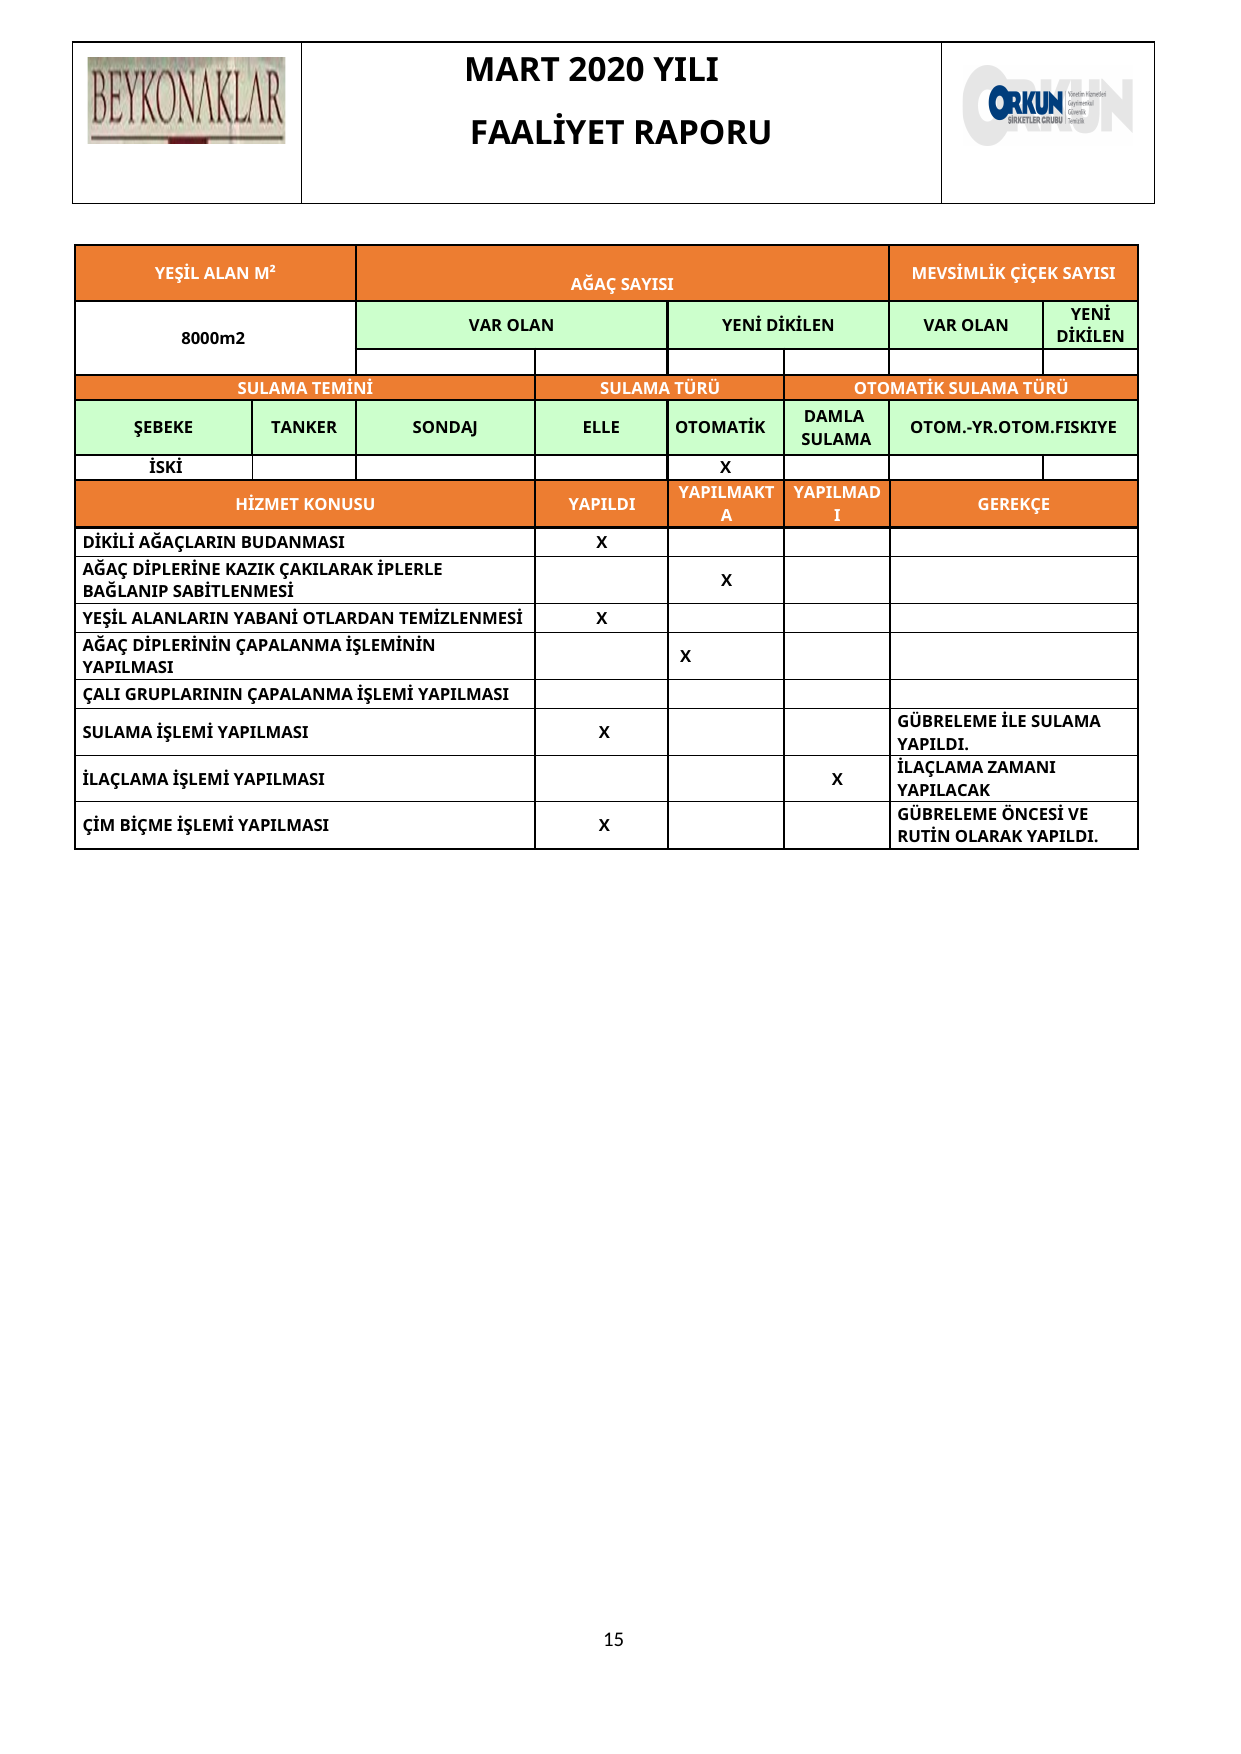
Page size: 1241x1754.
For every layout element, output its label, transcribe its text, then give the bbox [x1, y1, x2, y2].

table_cell YAPILDI [536, 481, 667, 526]
table_cell [891, 557, 1137, 602]
table_cell [357, 350, 534, 374]
table_cell [536, 456, 666, 479]
table_cell [536, 756, 667, 801]
table_cell [891, 529, 1137, 556]
table_cell [785, 456, 888, 479]
table_cell SULAMA İŞLEMİ YAPILMASI [76, 709, 534, 755]
table_cell X [669, 557, 783, 602]
table_cell ÇİM BİÇME İŞLEMİ YAPILMASI [76, 802, 534, 848]
table_cell AĞAÇ DİPLERİNE KAZIK ÇAKILARAK İPLERLE BAĞLANIP SABİTLENMESİ [76, 557, 534, 602]
table_cell [785, 709, 889, 755]
picture [962, 65, 1133, 146]
table_cell [1044, 350, 1137, 374]
table_cell 8000m2 [76, 302, 355, 374]
table_cell [785, 680, 889, 708]
table_cell [669, 756, 783, 801]
table_cell [669, 680, 783, 708]
table_cell DİKİLİ AĞAÇLARIN BUDANMASI [76, 529, 534, 556]
table_cell [891, 680, 1137, 708]
table_cell [785, 557, 889, 602]
picture [87, 57, 286, 144]
table_cell DAMLA SULAMA [785, 401, 888, 454]
table_cell [891, 633, 1137, 679]
table_cell [890, 456, 1042, 479]
table_cell [536, 633, 667, 679]
table_cell İLAÇLAMA ZAMANI YAPILACAK [891, 756, 1137, 801]
table_cell YEŞİL ALAN M² [76, 246, 355, 300]
table_cell [891, 604, 1137, 632]
table_cell [785, 350, 888, 374]
table_cell X [536, 709, 667, 755]
table_cell [669, 709, 783, 755]
table_cell X [536, 529, 667, 556]
table_cell ELLE [536, 401, 666, 454]
table_cell VAR OLAN [890, 302, 1042, 348]
table_cell OTOM.-YR.OTOM.FISKIYE [890, 401, 1137, 454]
table_cell [890, 350, 1042, 374]
table_cell YAPILMADI [785, 481, 889, 526]
table_cell GÜBRELEME İLE SULAMA YAPILDI. [891, 709, 1137, 755]
table_cell MEVSİMLİK ÇİÇEK SAYISI [890, 246, 1137, 300]
table_cell HİZMET KONUSU [76, 481, 534, 526]
table_cell GÜBRELEME ÖNCESİ VE RUTİN OLARAK YAPILDI. [891, 802, 1137, 848]
table_cell [536, 557, 667, 602]
table_cell [669, 604, 783, 632]
table_cell [536, 680, 667, 708]
table_cell OTOMATİK [669, 401, 783, 454]
table_cell YAPILMAKTA [669, 481, 783, 526]
table_cell YEŞİL ALANLARIN YABANİ OTLARDAN TEMİZLENMESİ [76, 604, 534, 632]
table_cell İSKİ [76, 456, 252, 479]
table_cell TANKER [253, 401, 355, 454]
table_cell X [536, 604, 667, 632]
table_cell X [536, 802, 667, 848]
table_cell [785, 802, 889, 848]
table_cell YENİ DİKİLEN [1044, 302, 1137, 348]
table_cell [785, 633, 889, 679]
table_cell [1044, 456, 1137, 479]
table_cell SULAMA TEMİNİ [76, 376, 534, 399]
table_cell İLAÇLAMA İŞLEMİ YAPILMASI [76, 756, 534, 801]
table_cell ŞEBEKE [76, 401, 251, 454]
table_cell GEREKÇE [891, 481, 1137, 526]
table_cell [536, 350, 666, 374]
table_cell [357, 456, 534, 479]
table_cell X [785, 756, 889, 801]
table_cell X [669, 633, 783, 679]
table_cell [669, 529, 783, 556]
table_cell X [669, 456, 783, 479]
table_cell [669, 350, 783, 374]
table_cell OTOMATİK SULAMA TÜRÜ [785, 376, 1137, 399]
table_cell [669, 802, 783, 848]
table_cell SONDAJ [357, 401, 534, 454]
table_cell [253, 456, 355, 479]
table_cell SULAMA TÜRÜ [536, 376, 783, 399]
table_cell [785, 604, 889, 632]
table_cell AĞAÇ DİPLERİNİN ÇAPALANMA İŞLEMİNİN YAPILMASI [76, 633, 534, 679]
table_cell AĞAÇ SAYISI [357, 246, 888, 300]
table_cell [785, 529, 889, 556]
table_cell VAR OLAN [357, 302, 666, 348]
table_cell YENİ DİKİLEN [669, 302, 888, 348]
table_cell ÇALI GRUPLARININ ÇAPALANMA İŞLEMİ YAPILMASI [76, 680, 534, 708]
